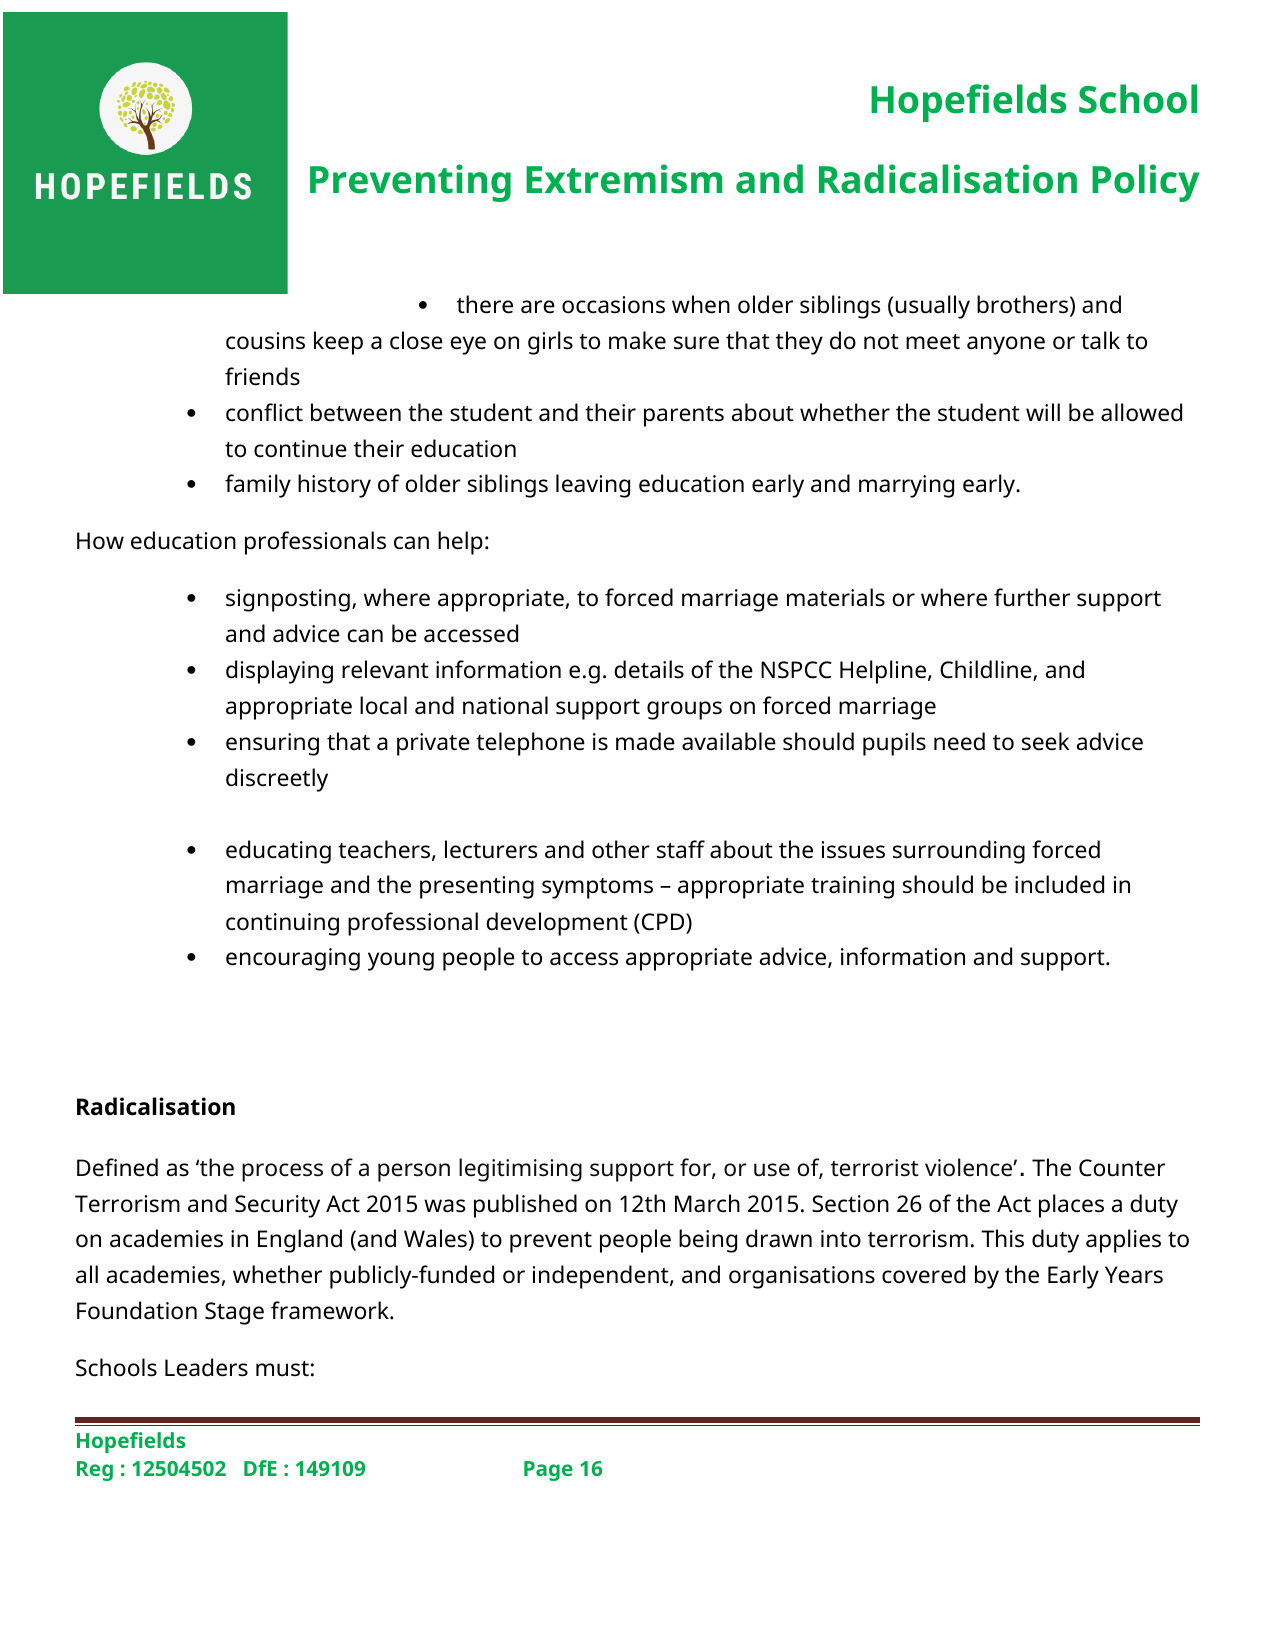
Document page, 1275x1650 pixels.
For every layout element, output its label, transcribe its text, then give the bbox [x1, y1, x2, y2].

list ensuring that a private telephone is made available should pupils need to seek advice discreetly [187, 726, 1200, 793]
list educating teachers, lecturers and other staff about the issues surrounding forced marriage and the presenting symptoms – appropriate training should be included in continuing professional development (CPD) [187, 833, 1200, 937]
list conflict between the student and their parents about whether the student will be allowed to continue their education [187, 397, 1200, 464]
text Defined as ‘the process of a person legitimising support for, or use of, terrorist violence’. The Counter Terrorism and Security Act 2015 was published on 12th March 2015. Section 26 of the Act places a duty on academies in England (and Wales) to prevent people being drawn into terrorism. This duty applies to all academies, whether publicly-funded or independent, and organisations covered by the Early Years Foundation Stage framework. [75, 1148, 1200, 1327]
list there are occasions when older siblings (usually brothers) and cousins keep a close eye on girls to make sure that they do not meet anyone or talk to friends [187, 289, 1200, 392]
list family history of older siblings leaving education early and marrying early. [187, 468, 1200, 500]
picture [3, 12, 288, 294]
text Radicalisation [75, 1091, 1200, 1122]
text Schools Leaders must: [75, 1352, 1200, 1383]
list encouraging young people to access appropriate advice, information and support. [187, 941, 1200, 973]
text How education professionals can help: [75, 525, 1200, 556]
list displaying relevant information e.g. details of the NSPCC Helpline, Childline, and appropriate local and national support groups on forced marriage [187, 654, 1200, 721]
list signposting, where appropriate, to forced marriage materials or where further support and advice can be accessed [187, 582, 1200, 649]
